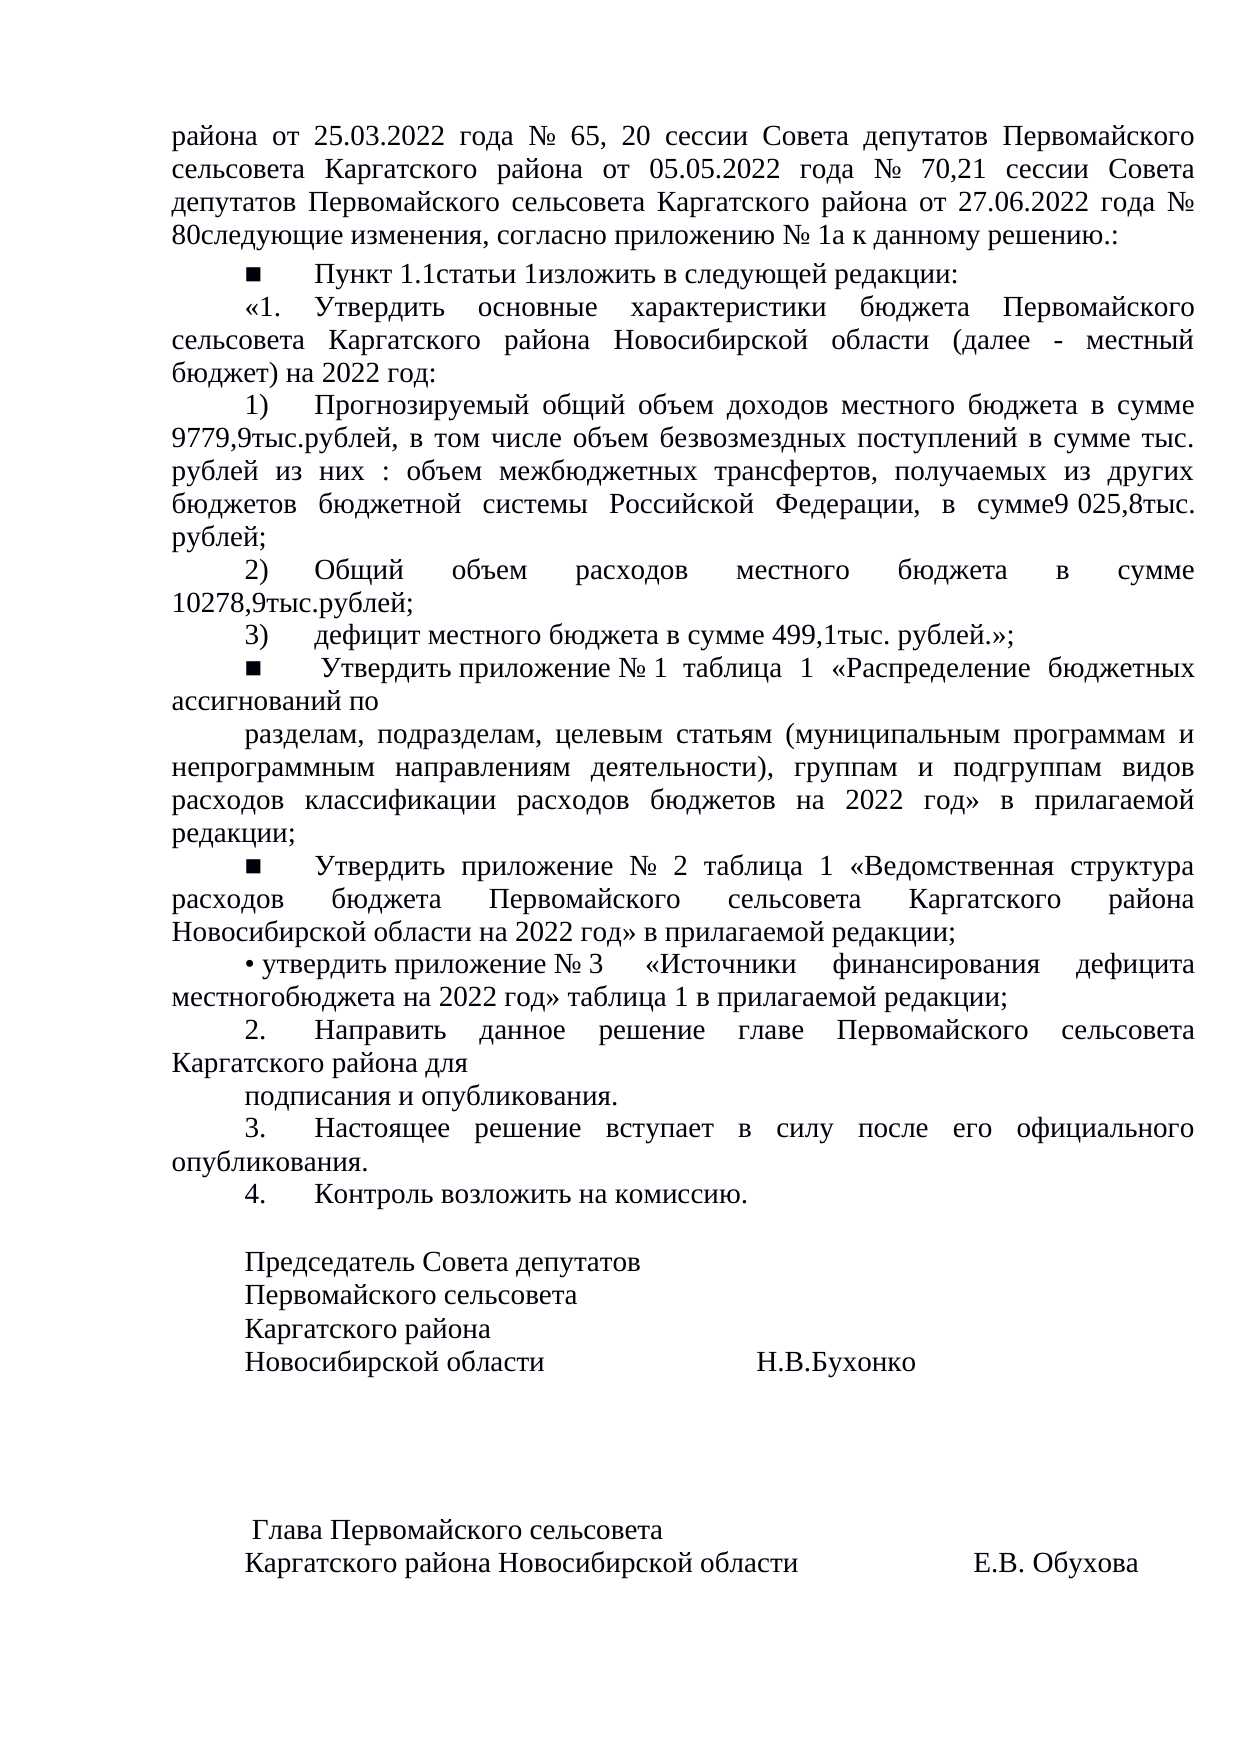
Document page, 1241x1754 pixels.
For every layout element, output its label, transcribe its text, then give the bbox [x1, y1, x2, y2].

text Глава Первомайского сельсовета [171, 1512, 1195, 1546]
text ■ Пункт 1.1статьи 1изложить в следующей редакции: [171, 257, 1195, 290]
text 1) Прогнозируемый общий объем доходов местного бюджета в сумме 9779,9тыс.рублей, в том числе объем безвозмездных поступлений в сумме тыс. рублей из них : объем межбюджетных трансфертов, получаемых из других бюджетов бюджетной системы Российской Федерации, в сумме9 025,8тыс. рублей; [171, 388, 1195, 553]
text подписания и опубликования. [171, 1079, 1195, 1112]
text разделам, подразделам, целевым статьям (муниципальным программам и непрограммным направлениям деятельности), группам и подгруппам видов расходов классификации расходов бюджетов на 2022 год» в прилагаемой редакции; [171, 717, 1195, 849]
text «1. Утвердить основные характеристики бюджета Первомайского сельсовета Каргатского района Новосибирской области (далее - местный бюджет) на 2022 год: [171, 290, 1195, 388]
text • утвердить приложение № 3 «Источники финансирования дефицита местногобюджета на 2022 год» таблица 1 в прилагаемой редакции; [171, 947, 1195, 1013]
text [171, 119, 1195, 251]
text 3. Настоящее решение вступает в силу после его официального опубликования. [171, 1112, 1195, 1177]
text 4. Контроль возложить на комиссию. [171, 1177, 1195, 1210]
text 3) дефицит местного бюджета в сумме 499,1тыс. рублей.»; [171, 618, 1195, 651]
text 2. Направить данное решение главе Первомайского сельсовета Каргатского района для [171, 1013, 1195, 1079]
text Новосибирской области Н.В.Бухонко [171, 1344, 1195, 1378]
text 2) Общий объем расходов местного бюджета в сумме 10278,9тыс.рублей; [171, 553, 1195, 618]
text Каргатского района [171, 1311, 1195, 1344]
text ■ Утвердить приложение № 2 таблица 1 «Ведомственная структура расходов бюджета Первомайского сельсовета Каргатского района Новосибирской области на 2022 год» в прилагаемой редакции; [171, 849, 1195, 947]
text Каргатского района Новосибирской области Е.В. Обухова [171, 1546, 1195, 1579]
text ■ Утвердить приложение № 1 таблица 1 «Распределение бюджетных ассигнований по [171, 651, 1195, 717]
text Первомайского сельсовета [171, 1277, 1195, 1311]
text Председатель Совета депутатов [171, 1244, 1195, 1277]
